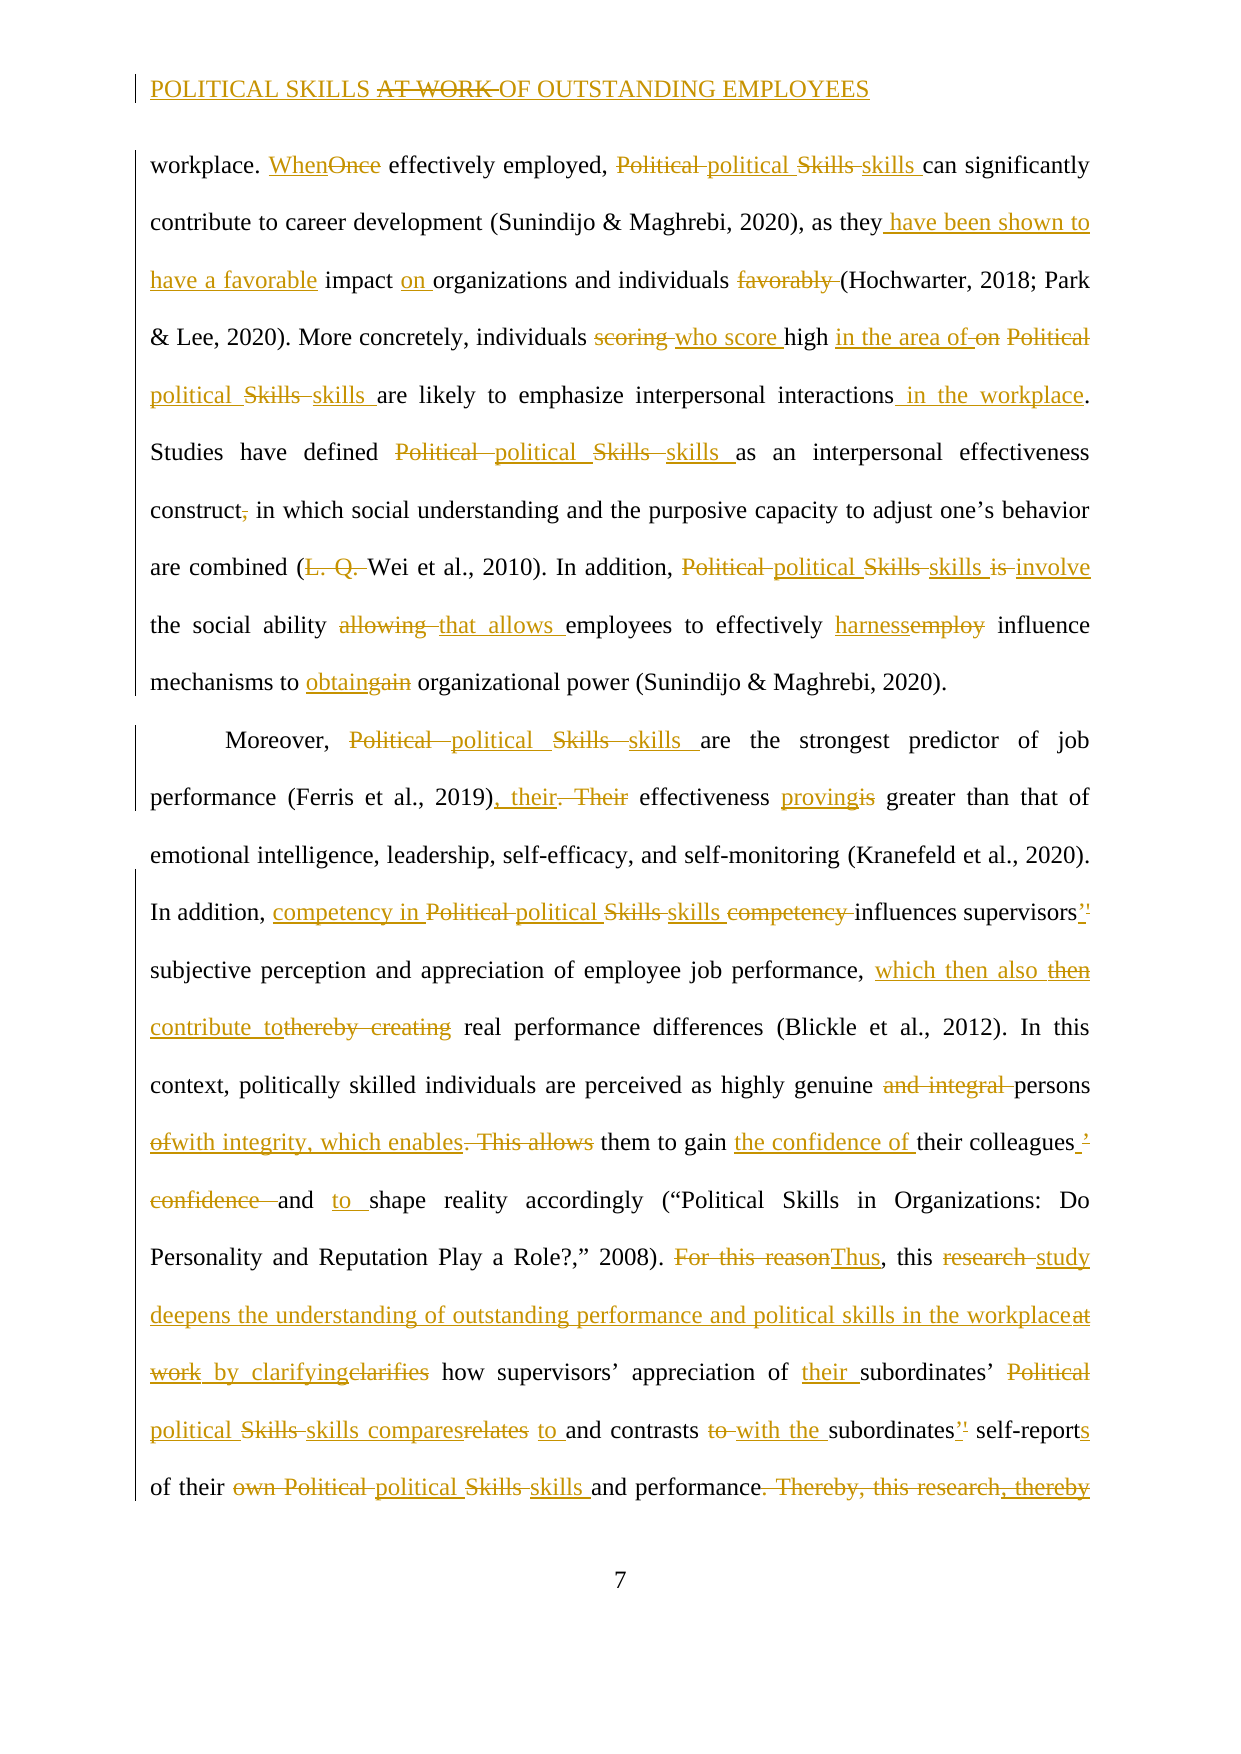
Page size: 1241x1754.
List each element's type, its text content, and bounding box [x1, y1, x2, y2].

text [150, 150, 1090, 696]
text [150, 1326, 1090, 1501]
